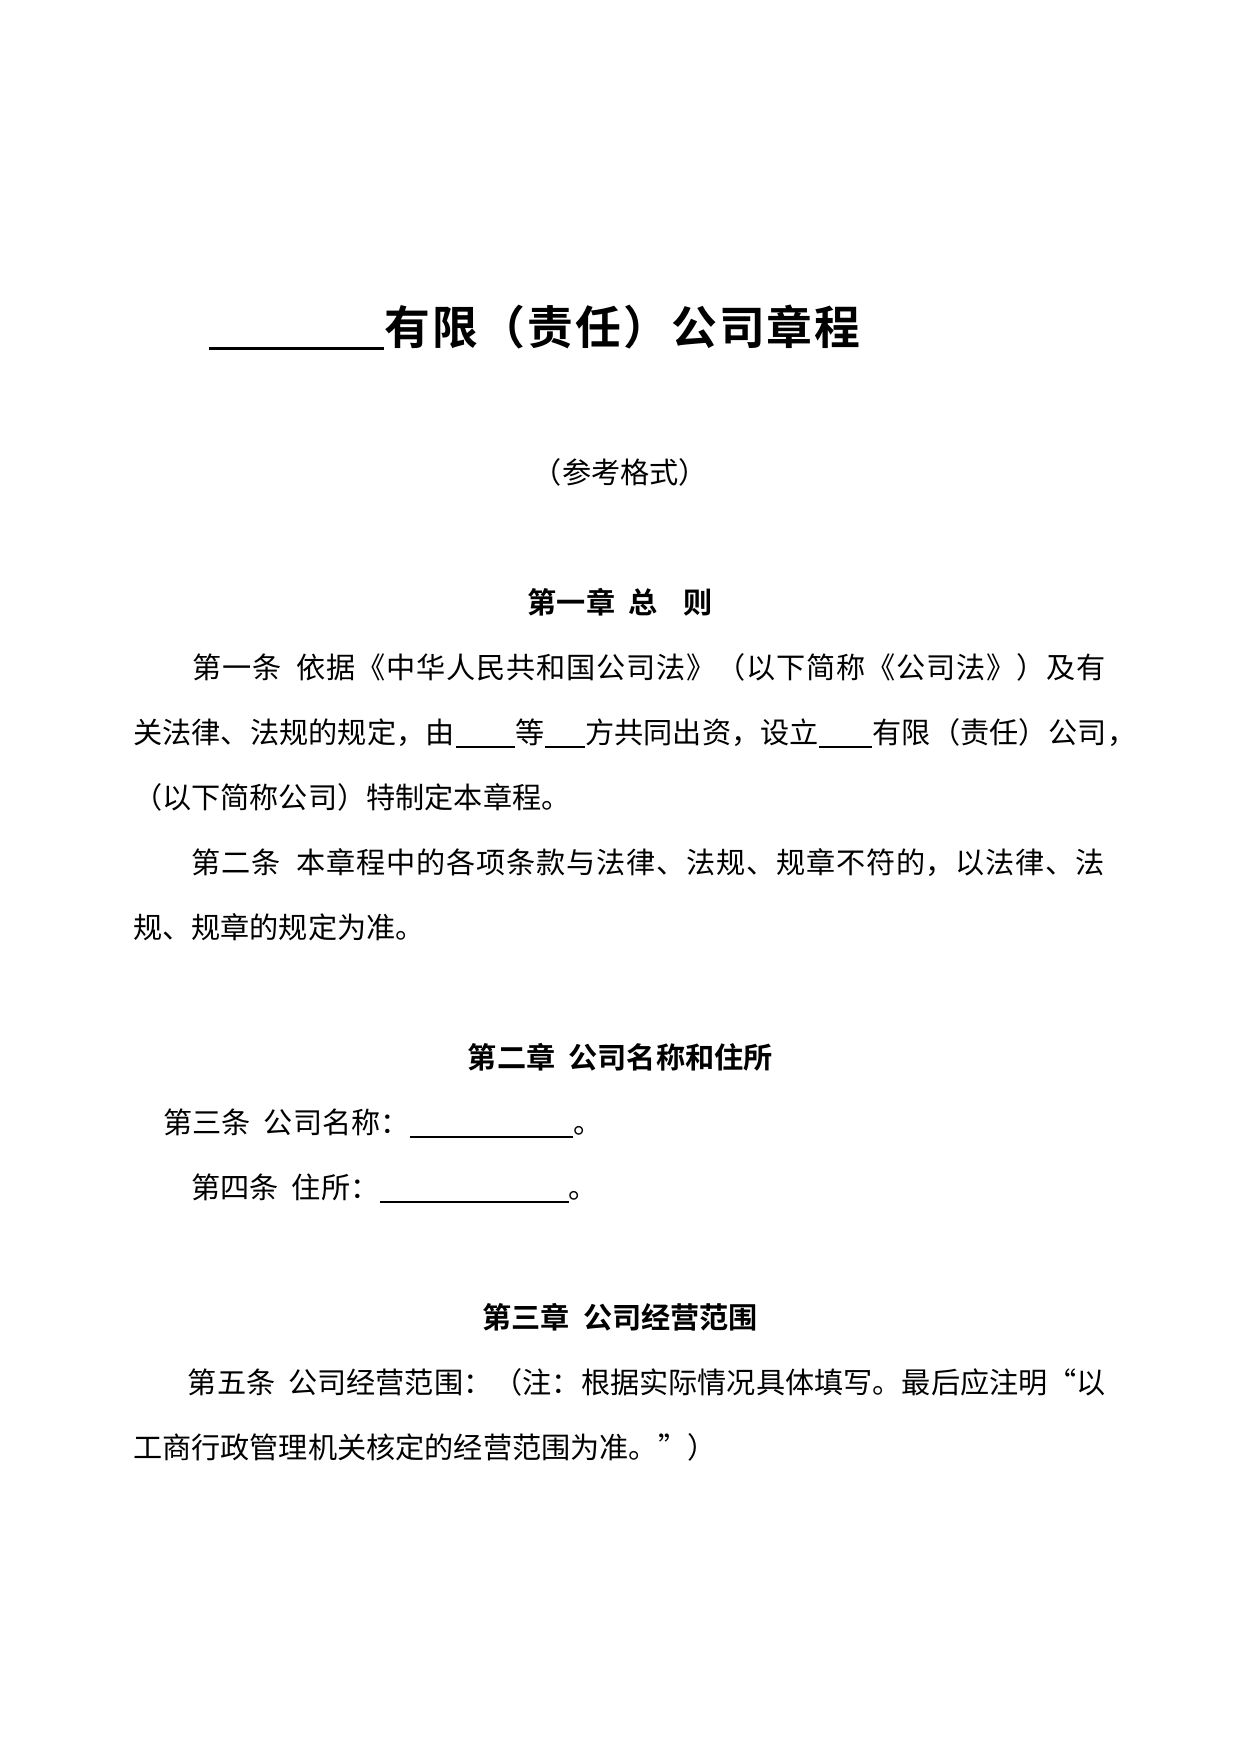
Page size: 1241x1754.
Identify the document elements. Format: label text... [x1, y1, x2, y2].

text 第四条 住所： 。 [133, 1153, 1107, 1218]
text 有限（责任）公司章程 [133, 276, 1107, 373]
text 第二章 公司名称和住所 [133, 1023, 1107, 1088]
text 第二条 本章程中的各项条款与法律、法规、规章不符的，以法律、法规、规章的规定为准。 [133, 828, 1107, 958]
text 第三章 公司经营范围 [133, 1283, 1107, 1348]
text （参考格式） [133, 438, 1107, 503]
text 第一章 总 则 [133, 568, 1107, 633]
text 第五条 公司经营范围：（注：根据实际情况具体填写。最后应注明“以工商行政管理机关核定的经营范围为准。”） [133, 1348, 1107, 1478]
text 第一条 依据《中华人民共和国公司法》（以下简称《公司法》）及有关法律、法规的规定，由 等 方共同出资，设立 有限（责任）公司，（以下简称公司）特制定本章程。 [133, 633, 1107, 828]
text 第三条 公司名称： 。 [133, 1088, 1107, 1153]
